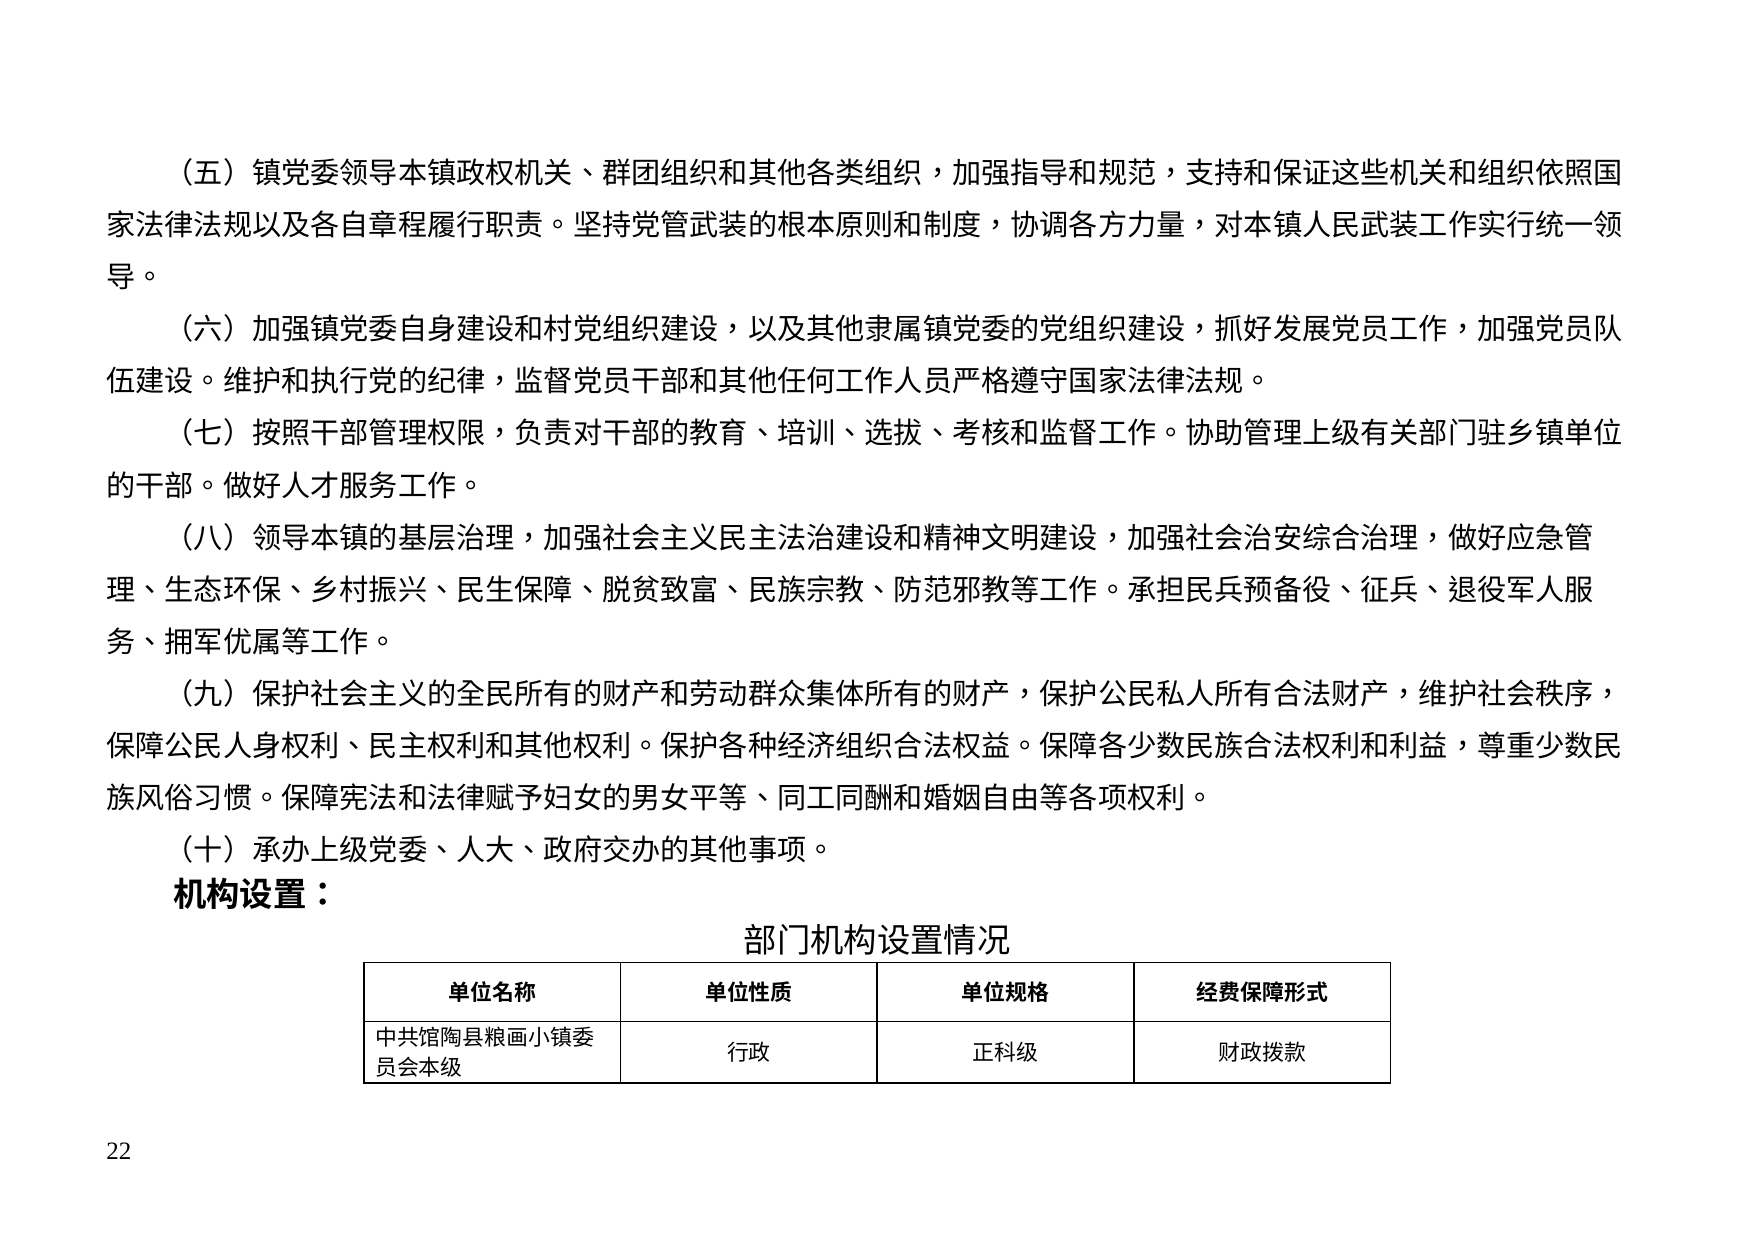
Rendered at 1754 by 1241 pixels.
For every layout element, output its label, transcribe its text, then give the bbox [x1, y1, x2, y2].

table_header 单位名称 [365, 963, 620, 1021]
text 机构设置： [106, 871, 1648, 916]
text （六）加强镇党委自身建设和村党组织建设，以及其他隶属镇党委的党组织建设，抓好发展党员工作，加强党员队伍建设。维护和执行党的纪律，监督党员干部和其他任何工作人员严格遵守国家法律法规。 [106, 298, 1648, 402]
table_header 单位性质 [621, 963, 876, 1021]
text 部门机构设置情况 [106, 916, 1648, 962]
table_cell 正科级 [878, 1022, 1133, 1082]
text （七）按照干部管理权限，负责对干部的教育、培训、选拔、考核和监督工作。协助管理上级有关部门驻乡镇单位的干部。做好人才服务工作。 [106, 402, 1648, 506]
text （十）承办上级党委、人大、政府交办的其他事项。 [106, 819, 1648, 871]
table_cell 中共馆陶县粮画小镇委员会本级 [365, 1022, 620, 1082]
text （八）领导本镇的基层治理，加强社会主义民主法治建设和精神文明建设，加强社会治安综合治理，做好应急管理、生态环保、乡村振兴、民生保障、脱贫致富、民族宗教、防范邪教等工作。承担民兵预备役、征兵、退役军人服务、拥军优属等工作。 [106, 506, 1648, 663]
table_header 单位规格 [878, 963, 1133, 1021]
table_cell 行政 [621, 1022, 876, 1082]
table_cell 财政拨款 [1135, 1022, 1390, 1082]
text （九）保护社会主义的全民所有的财产和劳动群众集体所有的财产，保护公民私人所有合法财产，维护社会秩序，保障公民人身权利、民主权利和其他权利。保护各种经济组织合法权益。保障各少数民族合法权利和利益，尊重少数民族风俗习惯。保障宪法和法律赋予妇女的男女平等、同工同酬和婚姻自由等各项权利。 [106, 663, 1648, 819]
text （五）镇党委领导本镇政权机关、群团组织和其他各类组织，加强指导和规范，支持和保证这些机关和组织依照国家法律法规以及各自章程履行职责。坚持党管武装的根本原则和制度，协调各方力量，对本镇人民武装工作实行统一领导。 [106, 142, 1648, 298]
table_header 经费保障形式 [1135, 963, 1390, 1021]
